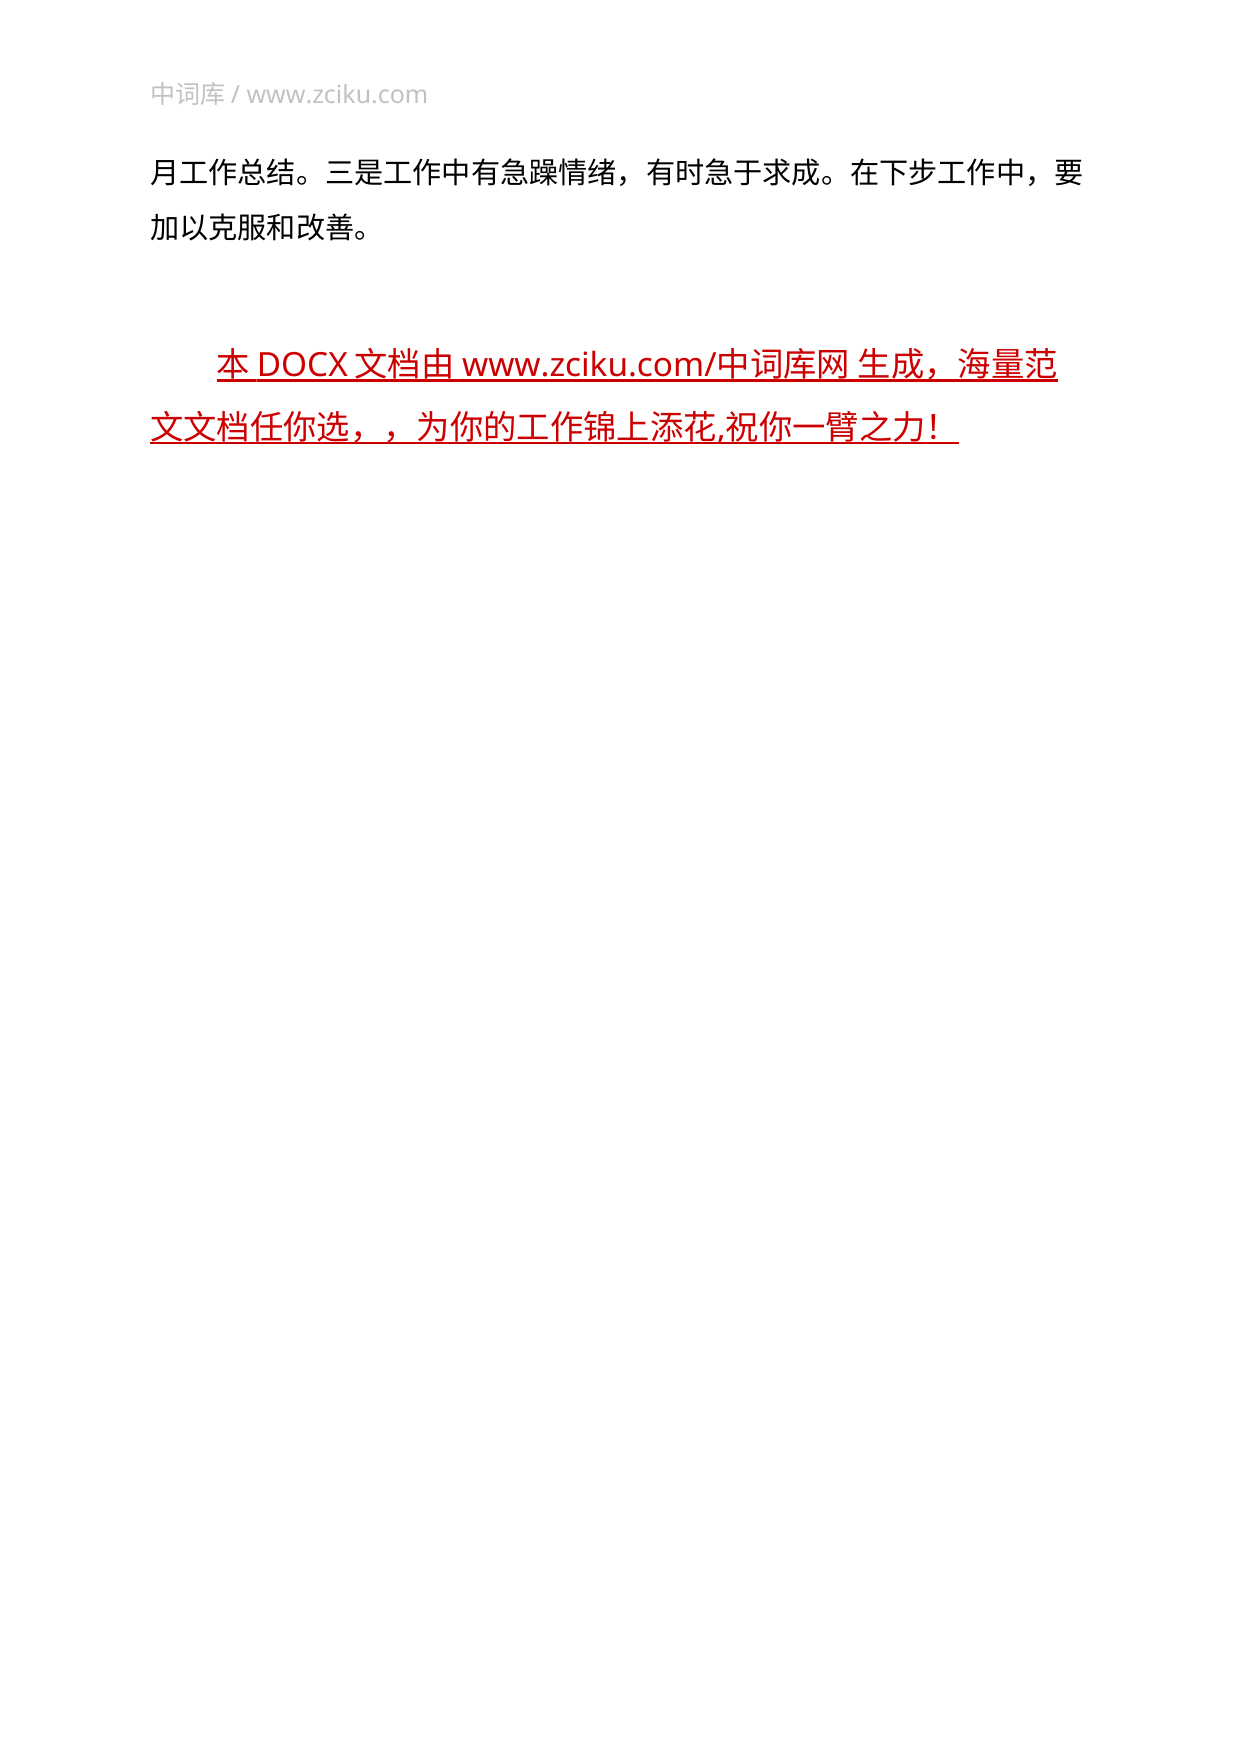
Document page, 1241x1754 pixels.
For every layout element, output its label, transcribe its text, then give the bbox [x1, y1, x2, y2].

text 本DOCX文档由 www.zciku.com/中词库网 生成，海量范文文档任你选，，为你的工作锦上添花,祝你一臂之力！ [150, 338, 1090, 449]
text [150, 150, 1090, 247]
